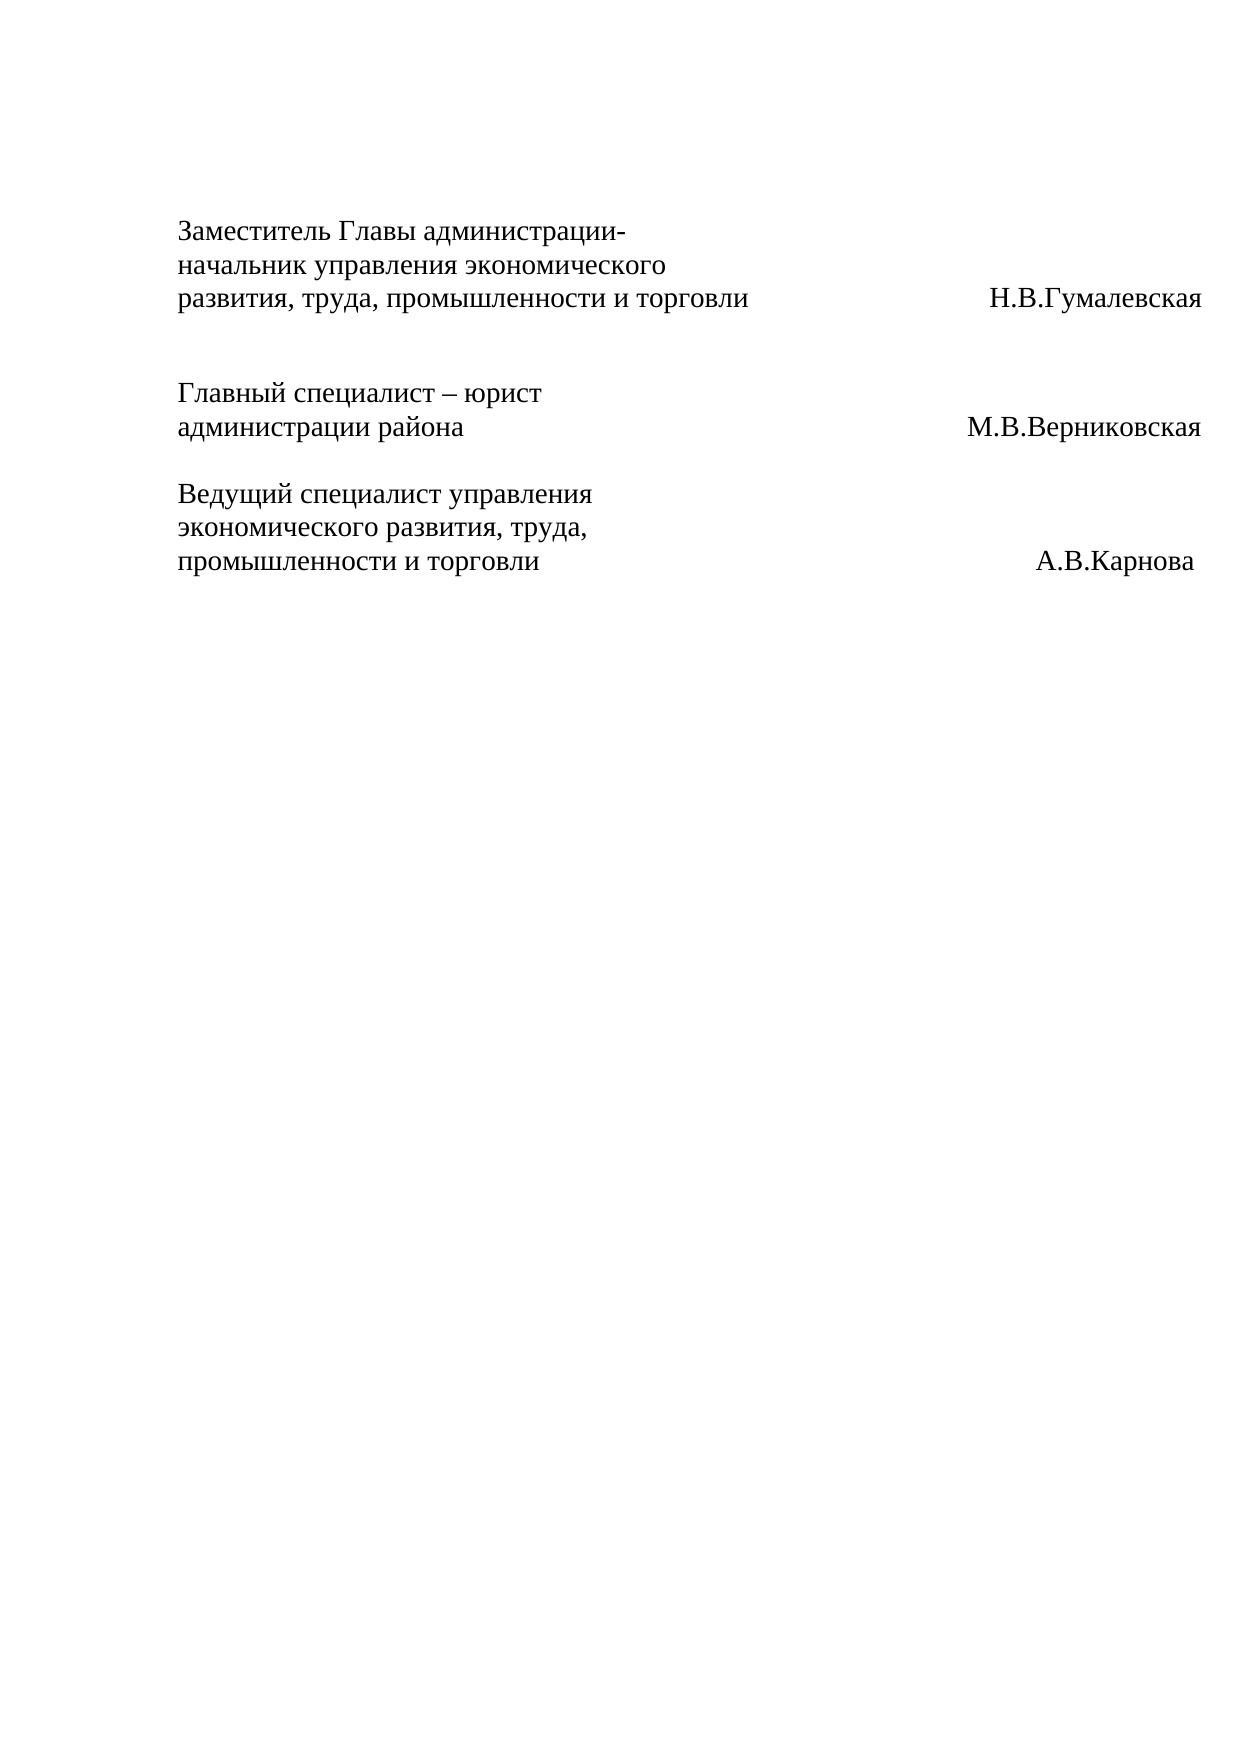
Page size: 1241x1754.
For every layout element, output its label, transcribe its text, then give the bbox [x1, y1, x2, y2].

text экономического развития, труда, [177, 509, 1152, 543]
text Заместитель Главы администрации- [177, 213, 1152, 247]
text Главный специалист – юрист [177, 375, 1152, 409]
text развития, труда, промышленности и торговли Н.В.Гумалевская [177, 280, 1211, 314]
text начальник управления экономического [177, 247, 1152, 280]
text Ведущий специалист управления [177, 476, 1152, 509]
text администрации района М.В.Верниковская [177, 409, 1240, 442]
text промышленности и торговли А.В.Карнова [177, 543, 1226, 577]
